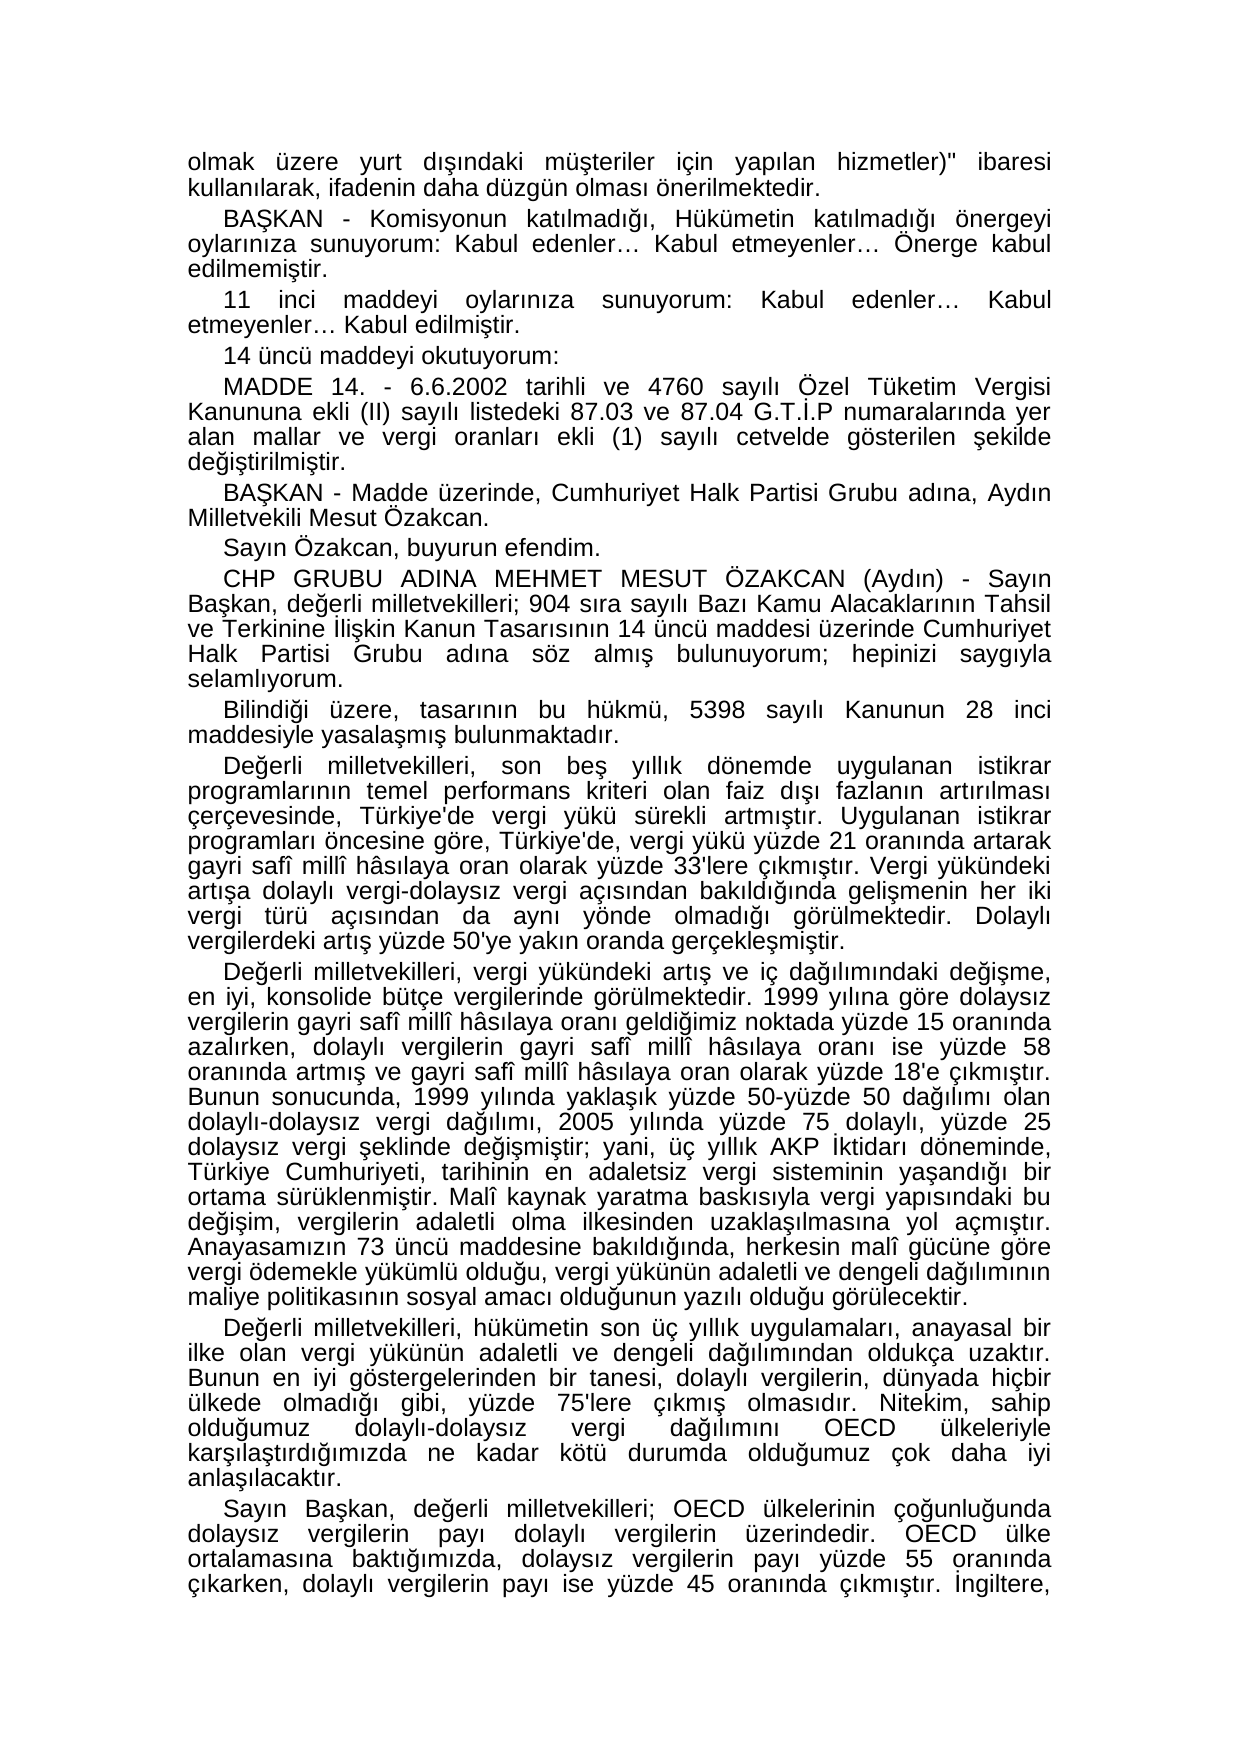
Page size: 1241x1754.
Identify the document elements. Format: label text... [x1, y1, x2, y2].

text CHP GRUBU ADINA MEHMET MESUT ÖZAKCAN (Aydın) - Sayın Başkan, değerli milletvekilleri; 904 sıra sayılı Bazı Kamu Alacaklarının Tahsil ve Terkinine İlişkin Kanun Tasarısının 14 üncü maddesi üzerinde Cumhuriyet Halk Partisi Grubu adına söz almış bulunuyorum; hepinizi saygıyla selamlıyorum. [187, 568, 1053, 693]
text Değerli milletvekilleri, son beş yıllık dönemde uygulanan istikrar programlarının temel performans kriteri olan faiz dışı fazlanın artırılması çerçevesinde, Türkiye'de vergi yükü sürekli artmıştır. Uygulanan istikrar programları öncesine göre, Türkiye'de, vergi yükü yüzde 21 oranında artarak gayri safî millî hâsılaya oran olarak yüzde 33'lere çıkmıştır. Vergi yükündeki artışa dolaylı vergi-dolaysız vergi açısından bakıldığında gelişmenin her iki vergi türü açısından da aynı yönde olmadığı görülmektedir. Dolaylı vergilerdeki artış yüzde 50'ye yakın oranda gerçekleşmiştir. [187, 755, 1053, 955]
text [187, 1497, 1053, 1597]
text 14 üncü maddeyi okutuyorum: [187, 344, 1053, 369]
text Sayın Özakcan, buyurun efendim. [187, 537, 1053, 562]
text MADDE 14. - 6.6.2002 tarihli ve 4760 sayılı Özel Tüketim Vergisi Kanununa ekli (II) sayılı listedeki 87.03 ve 87.04 G.T.İ.P numaralarında yer alan mallar ve vergi oranları ekli (1) sayılı cetvelde gösterilen şekilde değiştirilmiştir. [187, 375, 1053, 475]
text BAŞKAN - Komisyonun katılmadığı, Hükümetin katılmadığı önergeyi oylarınıza sunuyorum: Kabul edenler… Kabul etmeyenler… Önerge kabul edilmemiştir. [187, 207, 1053, 282]
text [187, 150, 1053, 201]
text Bilindiği üzere, tasarının bu hükmü, 5398 sayılı Kanunun 28 inci maddesiyle yasalaşmış bulunmaktadır. [187, 699, 1053, 749]
text Değerli milletvekilleri, vergi yükündeki artış ve iç dağılımındaki değişme, en iyi, konsolide bütçe vergilerinde görülmektedir. 1999 yılına göre dolaysız vergilerin gayri safî millî hâsılaya oranı geldiğimiz noktada yüzde 15 oranında azalırken, dolaylı vergilerin gayri safî millî hâsılaya oranı ise yüzde 58 oranında artmış ve gayri safî millî hâsılaya oran olarak yüzde 18'e çıkmıştır. Bunun sonucunda, 1999 yılında yaklaşık yüzde 50-yüzde 50 dağılımı olan dolaylı-dolaysız vergi dağılımı, 2005 yılında yüzde 75 dolaylı, yüzde 25 dolaysız vergi şeklinde değişmiştir; yani, üç yıllık AKP İktidarı döneminde, Türkiye Cumhuriyeti, tarihinin en adaletsiz vergi sisteminin yaşandığı bir ortama sürüklenmiştir. Malî kaynak yaratma baskısıyla vergi yapısındaki bu değişim, vergilerin adaletli olma ilkesinden uzaklaşılmasına yol açmıştır. Anayasamızın 73 üncü maddesine bakıldığında, herkesin malî gücüne göre vergi ödemekle yükümlü olduğu, vergi yükünün adaletli ve dengeli dağılımının maliye politikasının sosyal amacı olduğunun yazılı olduğu görülecektir. [187, 961, 1053, 1311]
text Değerli milletvekilleri, hükümetin son üç yıllık uygulamaları, anayasal bir ilke olan vergi yükünün adaletli ve dengeli dağılımından oldukça uzaktır. Bunun en iyi göstergelerinden bir tanesi, dolaylı vergilerin, dünyada hiçbir ülkede olmadığı gibi, yüzde 75'lere çıkmış olmasıdır. Nitekim, sahip olduğumuz dolaylı-dolaysız vergi dağılımını OECD ülkeleriyle karşılaştırdığımızda ne kadar kötü durumda olduğumuz çok daha iyi anlaşılacaktır. [187, 1317, 1053, 1492]
text BAŞKAN - Madde üzerinde, Cumhuriyet Halk Partisi Grubu adına, Aydın Milletvekili Mesut Özakcan. [187, 481, 1053, 531]
text 11 inci maddeyi oylarınıza sunuyorum: Kabul edenler… Kabul etmeyenler… Kabul edilmiştir. [187, 288, 1053, 338]
